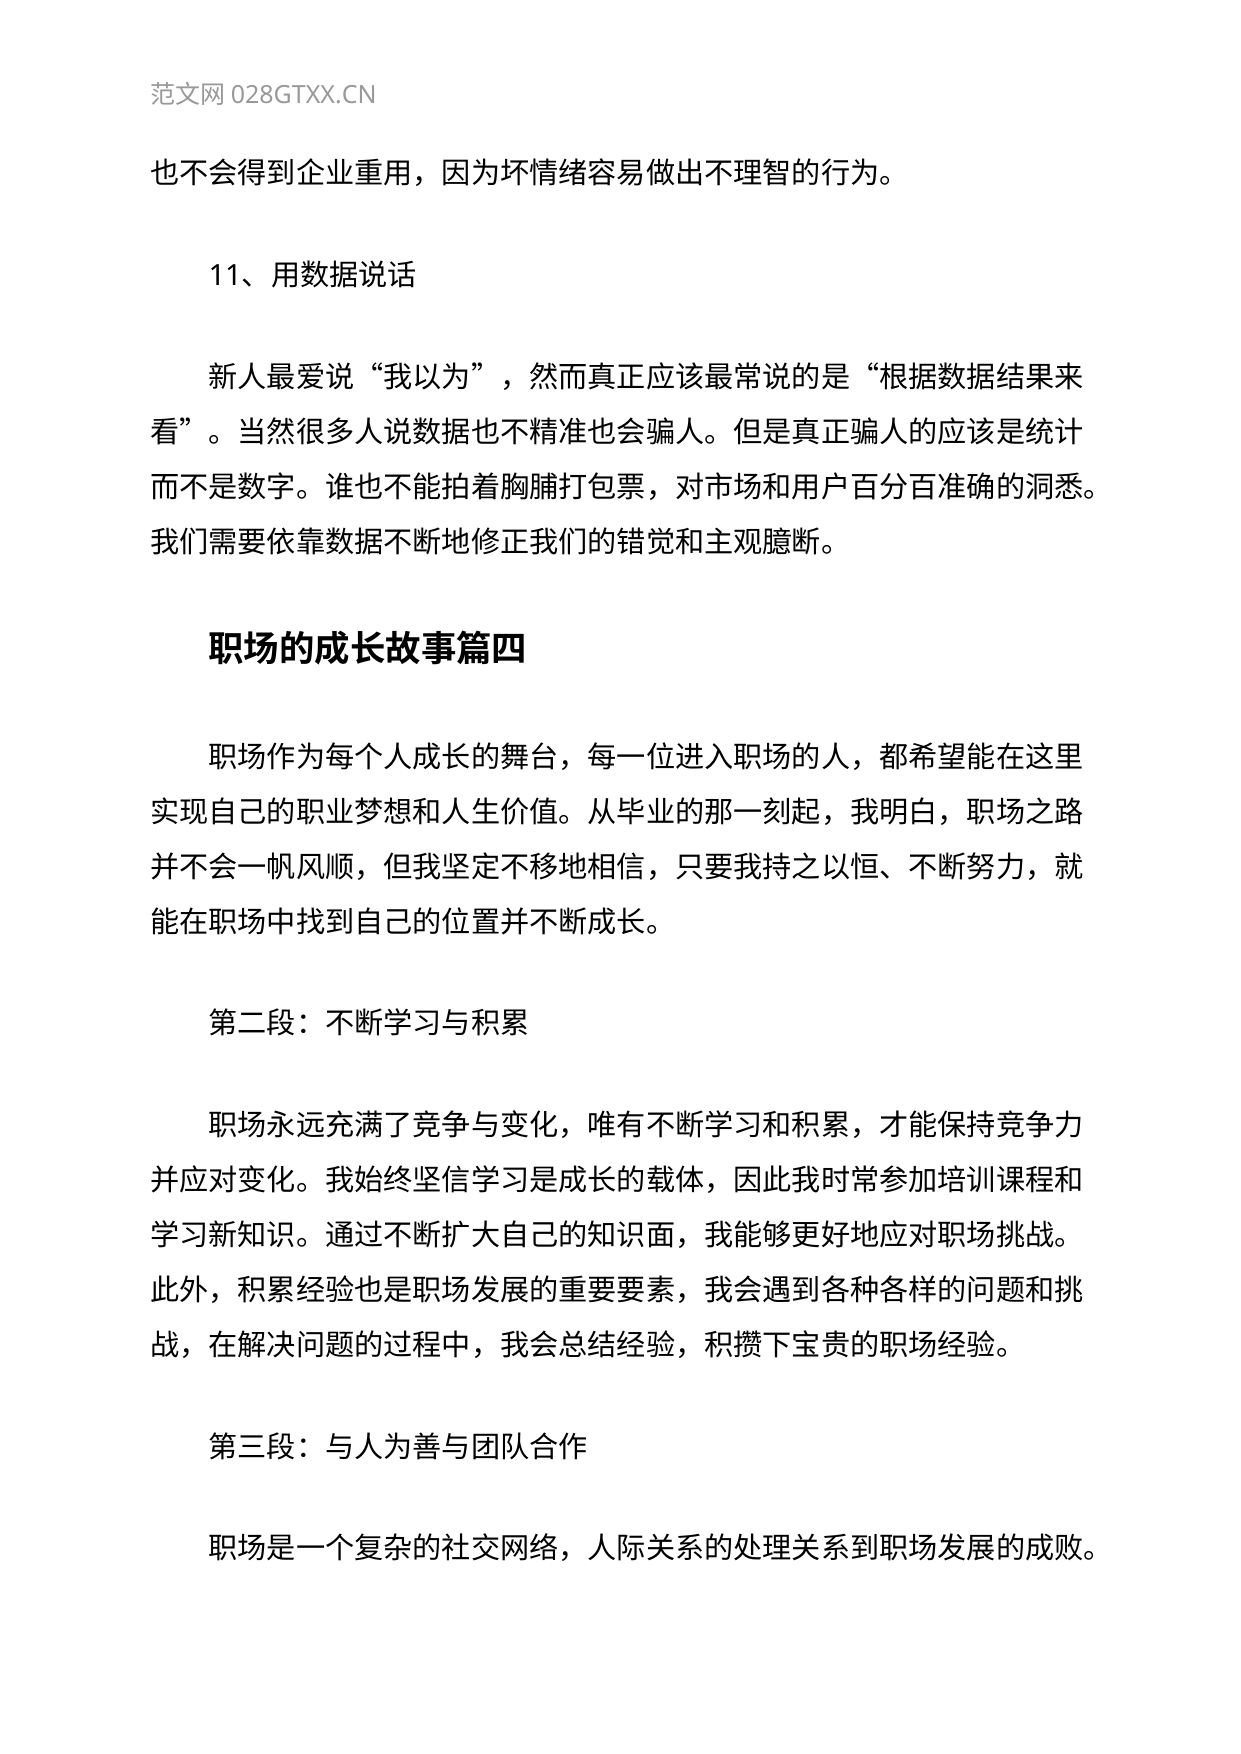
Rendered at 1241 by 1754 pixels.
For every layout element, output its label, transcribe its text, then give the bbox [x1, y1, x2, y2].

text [150, 1525, 1090, 1567]
text 11、用数据说话 [150, 252, 1090, 294]
text 第三段：与人为善与团队合作 [150, 1423, 1090, 1466]
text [150, 150, 1090, 192]
text 第二段：不断学习与积累 [150, 1000, 1090, 1042]
text 职场永远充满了竞争与变化，唯有不断学习和积累，才能保持竞争力并应对变化。我始终坚信学习是成长的载体，因此我时常参加培训课程和学习新知识。通过不断扩大自己的知识面，我能够更好地应对职场挑战。此外，积累经验也是职场发展的重要要素，我会遇到各种各样的问题和挑战，在解决问题的过程中，我会总结经验，积攒下宝贵的职场经验。 [150, 1102, 1090, 1364]
text 新人最爱说“我以为”，然而真正应该最常说的是“根据数据结果来看”。当然很多人说数据也不精准也会骗人。但是真正骗人的应该是统计而不是数字。谁也不能拍着胸脯打包票，对市场和用户百分百准确的洞悉。我们需要依靠数据不断地修正我们的错觉和主观臆断。 [150, 354, 1090, 561]
text 职场作为每个人成长的舞台，每一位进入职场的人，都希望能在这里实现自己的职业梦想和人生价值。从毕业的那一刻起，我明白，职场之路并不会一帆风顺，但我坚定不移地相信，只要我持之以恒、不断努力，就能在职场中找到自己的位置并不断成长。 [150, 734, 1090, 941]
text 职场的成长故事篇四 [150, 620, 1090, 671]
